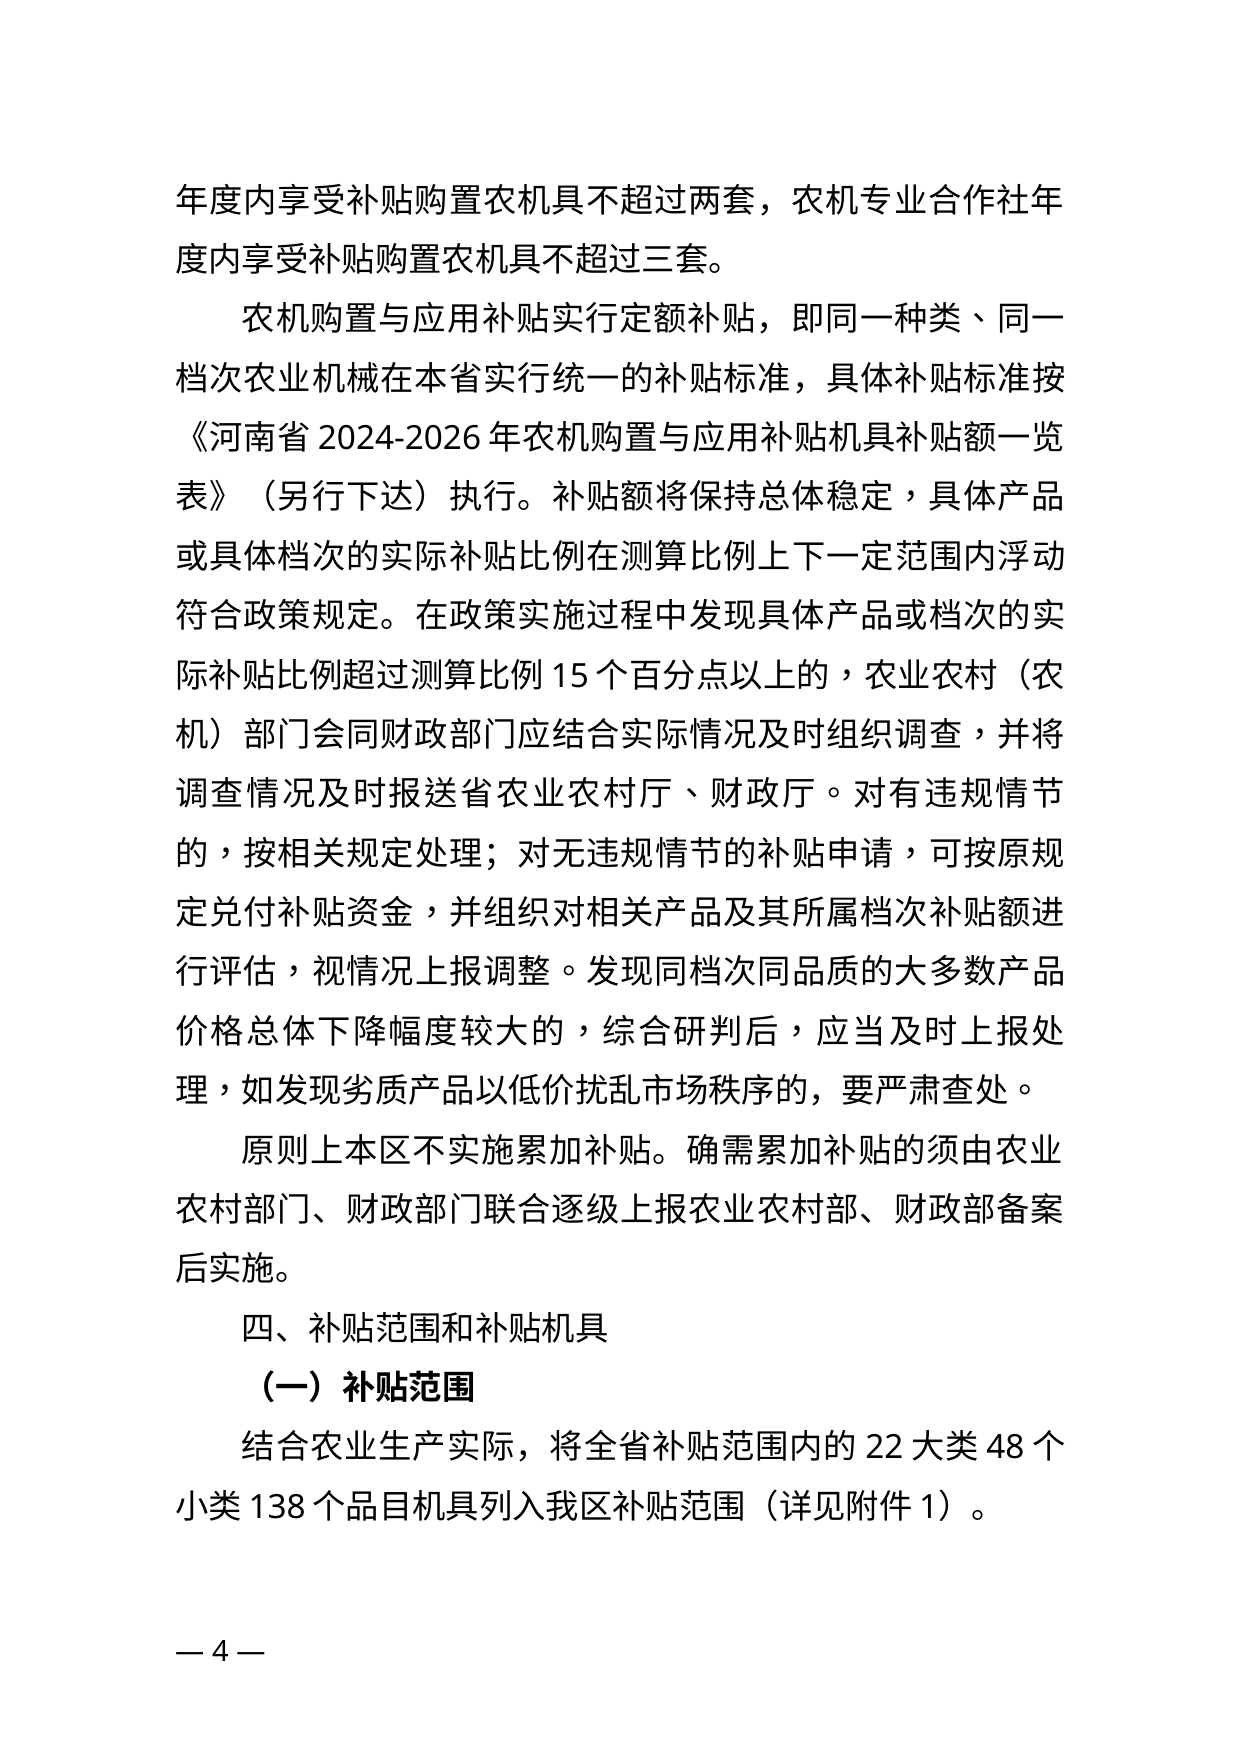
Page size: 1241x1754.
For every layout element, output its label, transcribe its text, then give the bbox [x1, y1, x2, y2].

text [175, 164, 1065, 283]
text 农机购置与应用补贴实行定额补贴，即同一种类、同一档次农业机械在本省实行统一的补贴标准，具体补贴标准按《河南省2024-2026年农机购置与应用补贴机具补贴额一览表》（另行下达）执行。补贴额将保持总体稳定，具体产品或具体档次的实际补贴比例在测算比例上下一定范围内浮动符合政策规定。在政策实施过程中发现具体产品或档次的实际补贴比例超过测算比例15个百分点以上的，农业农村（农机）部门会同财政部门应结合实际情况及时组织调查，并将调查情况及时报送省农业农村厅、财政厅。对有违规情节的，按相关规定处理；对无违规情节的补贴申请，可按原规定兑付补贴资金，并组织对相关产品及其所属档次补贴额进行评估，视情况上报调整。发现同档次同品质的大多数产品价格总体下降幅度较大的，综合研判后，应当及时上报处理，如发现劣质产品以低价扰乱市场秩序的，要严肃查处。 [175, 283, 1065, 1114]
text 四、补贴范围和补贴机具 [175, 1293, 1065, 1352]
text 原则上本区不实施累加补贴。确需累加补贴的须由农业农村部门、财政部门联合逐级上报农业农村部、财政部备案后实施。 [175, 1114, 1065, 1293]
subtitle （一）补贴范围 [175, 1352, 1065, 1411]
text 结合农业生产实际，将全省补贴范围内的22大类48个小类138个品目机具列入我区补贴范围（详见附件1）。 [175, 1411, 1065, 1530]
